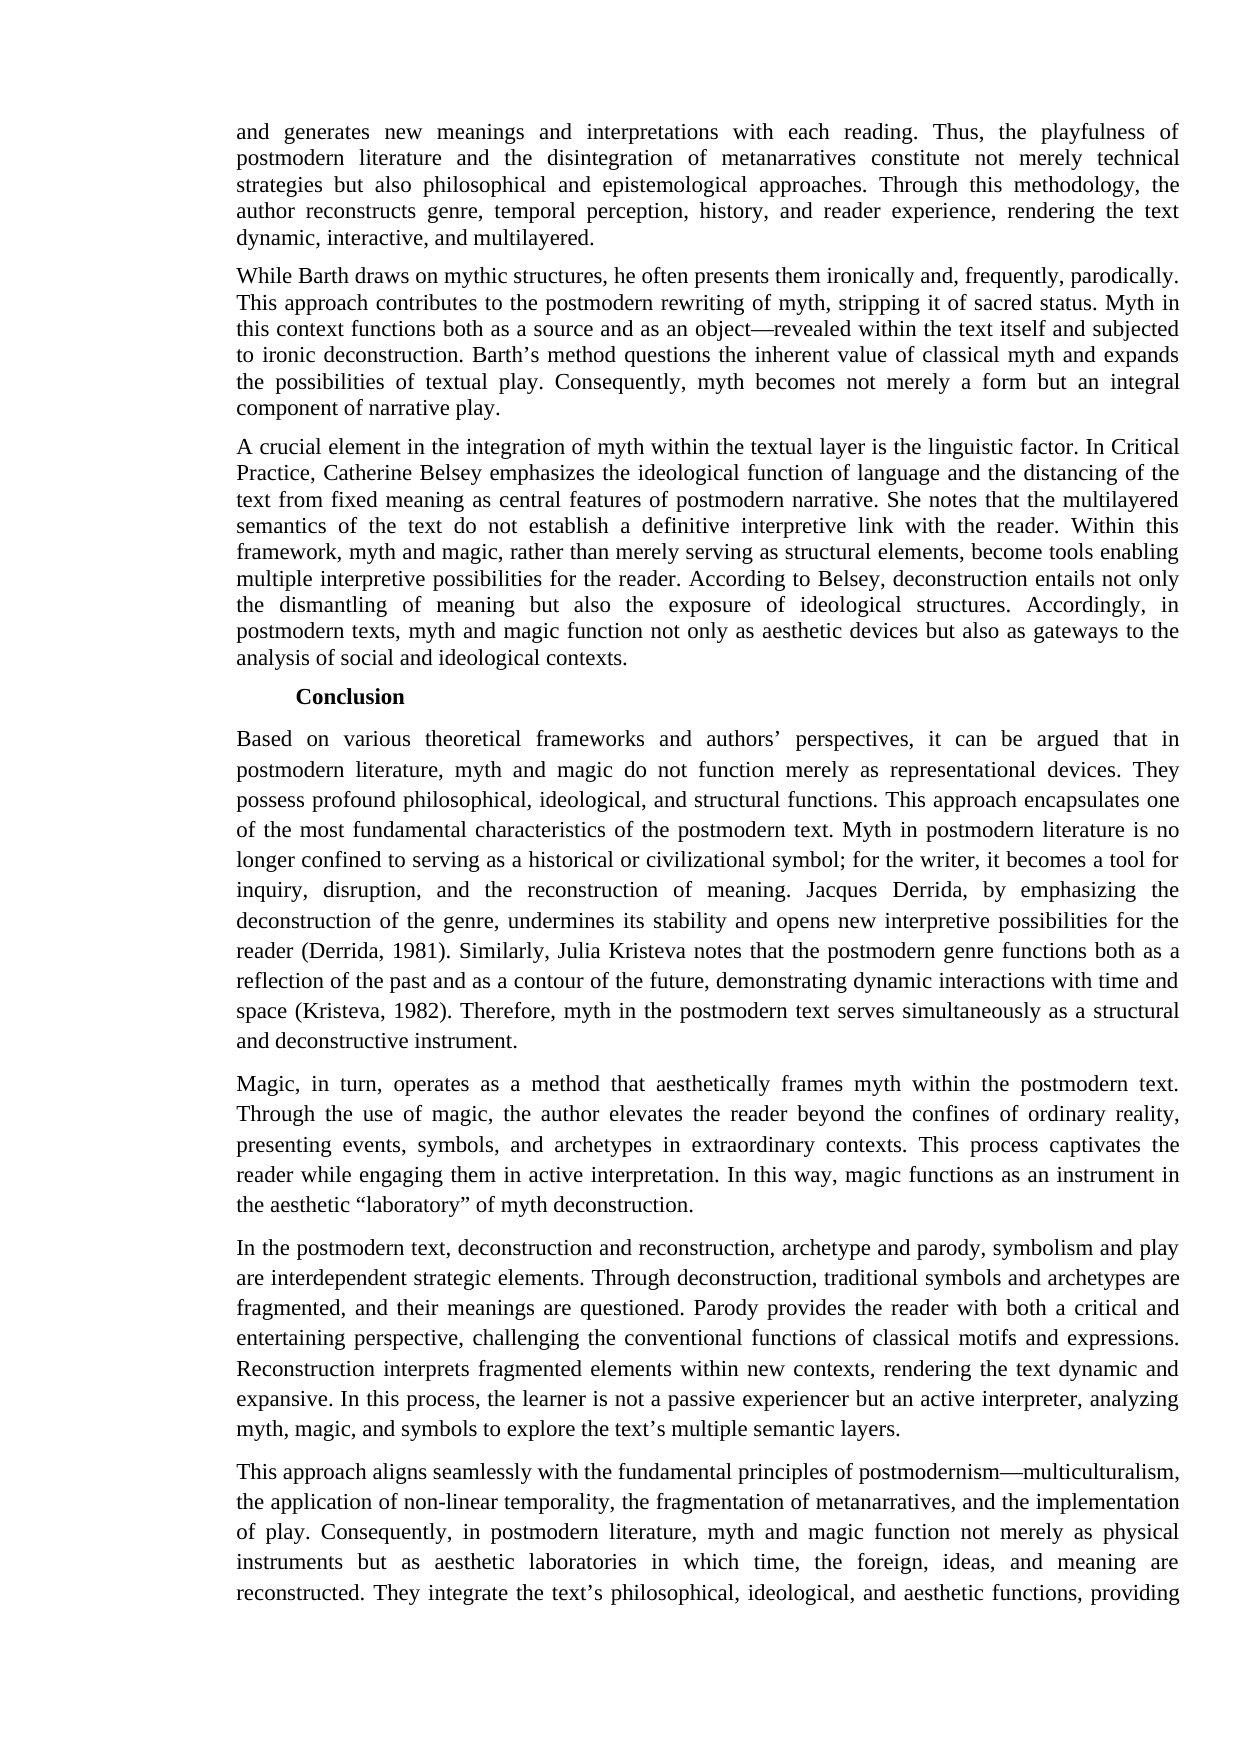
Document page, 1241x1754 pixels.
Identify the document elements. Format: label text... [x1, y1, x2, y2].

text While Barth draws on mythic structures, he often presents them ironically and, frequently, parodically. This approach contributes to the postmodern rewriting of myth, stripping it of sacred status. Myth in this context functions both as a source and as an object—revealed within the text itself and subjected to ironic deconstruction. Barth’s method questions the inherent value of classical myth and expands the possibilities of textual play. Consequently, myth becomes not merely a form but an integral component of narrative play. [236, 262, 1181, 421]
text Conclusion [236, 683, 1181, 709]
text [236, 1458, 1181, 1605]
text A crucial element in the integration of myth within the textual layer is the linguistic factor. In Critical Practice, Catherine Belsey emphasizes the ideological function of language and the distancing of the text from fixed meaning as central features of postmodern narrative. She notes that the multilayered semantics of the text do not establish a definitive interpretive link with the reader. Within this framework, myth and magic, rather than merely serving as structural elements, become tools enabling multiple interpretive possibilities for the reader. According to Belsey, deconstruction entails not only the dismantling of meaning but also the exposure of ideological structures. Accordingly, in postmodern texts, myth and magic function not only as aesthetic devices but also as gateways to the analysis of social and ideological contexts. [236, 433, 1181, 670]
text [236, 118, 1181, 250]
text Based on various theoretical frameworks and authors’ perspectives, it can be argued that in postmodern literature, myth and magic do not function merely as representational devices. They possess profound philosophical, ideological, and structural functions. This approach encapsulates one of the most fundamental characteristics of the postmodern text. Myth in postmodern literature is no longer confined to serving as a historical or civilizational symbol; for the writer, it becomes a tool for inquiry, disruption, and the reconstruction of meaning. Jacques Derrida, by emphasizing the deconstruction of the genre, undermines its stability and opens new interpretive possibilities for the reader (Derrida, 1981). Similarly, Julia Kristeva notes that the postmodern genre functions both as a reflection of the past and as a contour of the future, demonstrating dynamic interactions with time and space (Kristeva, 1982). Therefore, myth in the postmodern text serves simultaneously as a structural and deconstructive instrument. [236, 725, 1181, 1054]
text Magic, in turn, operates as a method that aesthetically frames myth within the postmodern text. Through the use of magic, the author elevates the reader beyond the confines of ordinary reality, presenting events, symbols, and archetypes in extraordinary contexts. This process captivates the reader while engaging them in active interpretation. In this way, magic functions as an instrument in the aesthetic “laboratory” of myth deconstruction. [236, 1070, 1181, 1217]
text In the postmodern text, deconstruction and reconstruction, archetype and parody, symbolism and play are interdependent strategic elements. Through deconstruction, traditional symbols and archetypes are fragmented, and their meanings are questioned. Parody provides the reader with both a critical and entertaining perspective, challenging the conventional functions of classical motifs and expressions. Reconstruction interprets fragmented elements within new contexts, rendering the text dynamic and expansive. In this process, the learner is not a passive experiencer but an active interpreter, analyzing myth, magic, and symbols to explore the text’s multiple semantic layers. [236, 1234, 1181, 1441]
